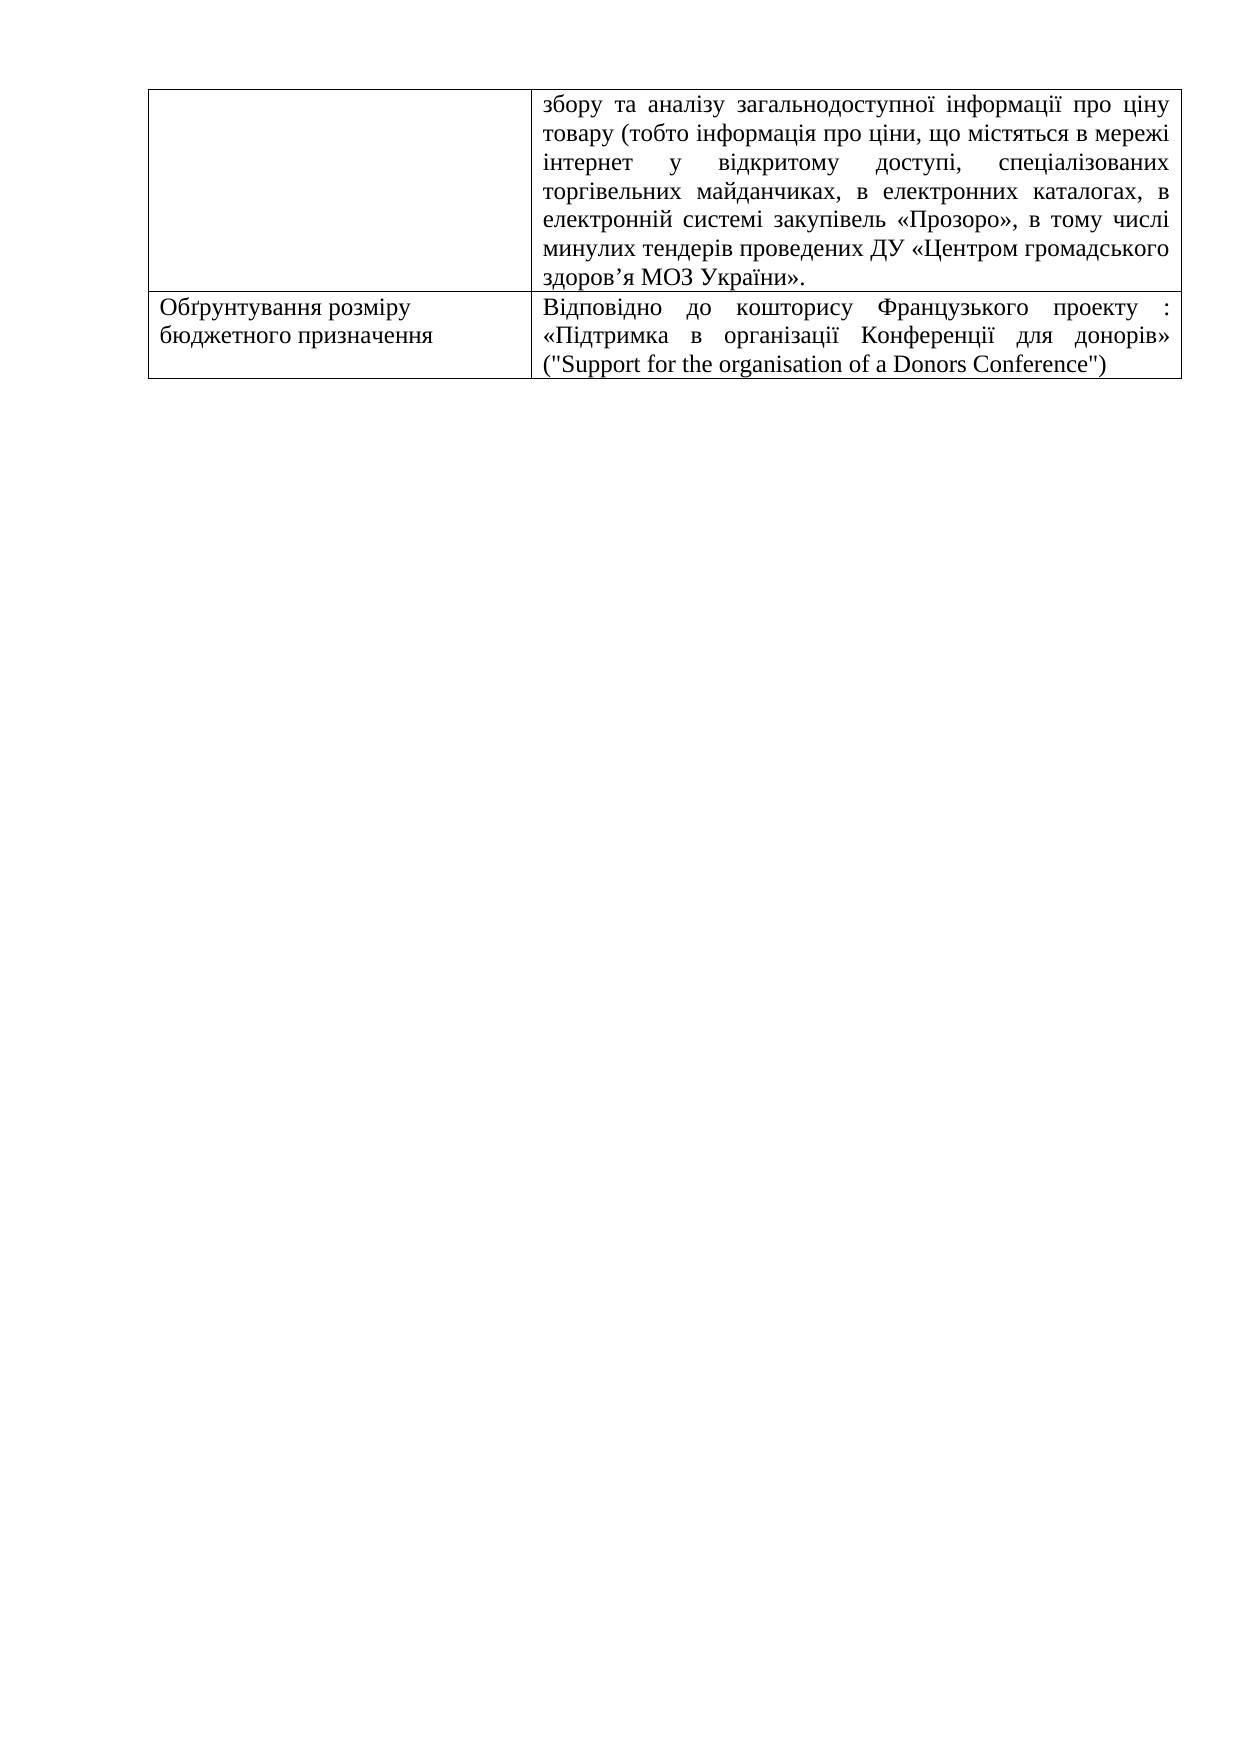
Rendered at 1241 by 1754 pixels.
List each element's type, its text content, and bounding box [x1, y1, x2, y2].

table_cell Відповідно до кошторису Французького проекту : «Підтримка в організації Конференції для донорів» ("Support for the organisation of a Donors Conference") [532, 292, 1181, 378]
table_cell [532, 90, 1181, 291]
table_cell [149, 90, 531, 291]
table_cell Обґрунтування розміру бюджетного призначення [149, 292, 531, 378]
